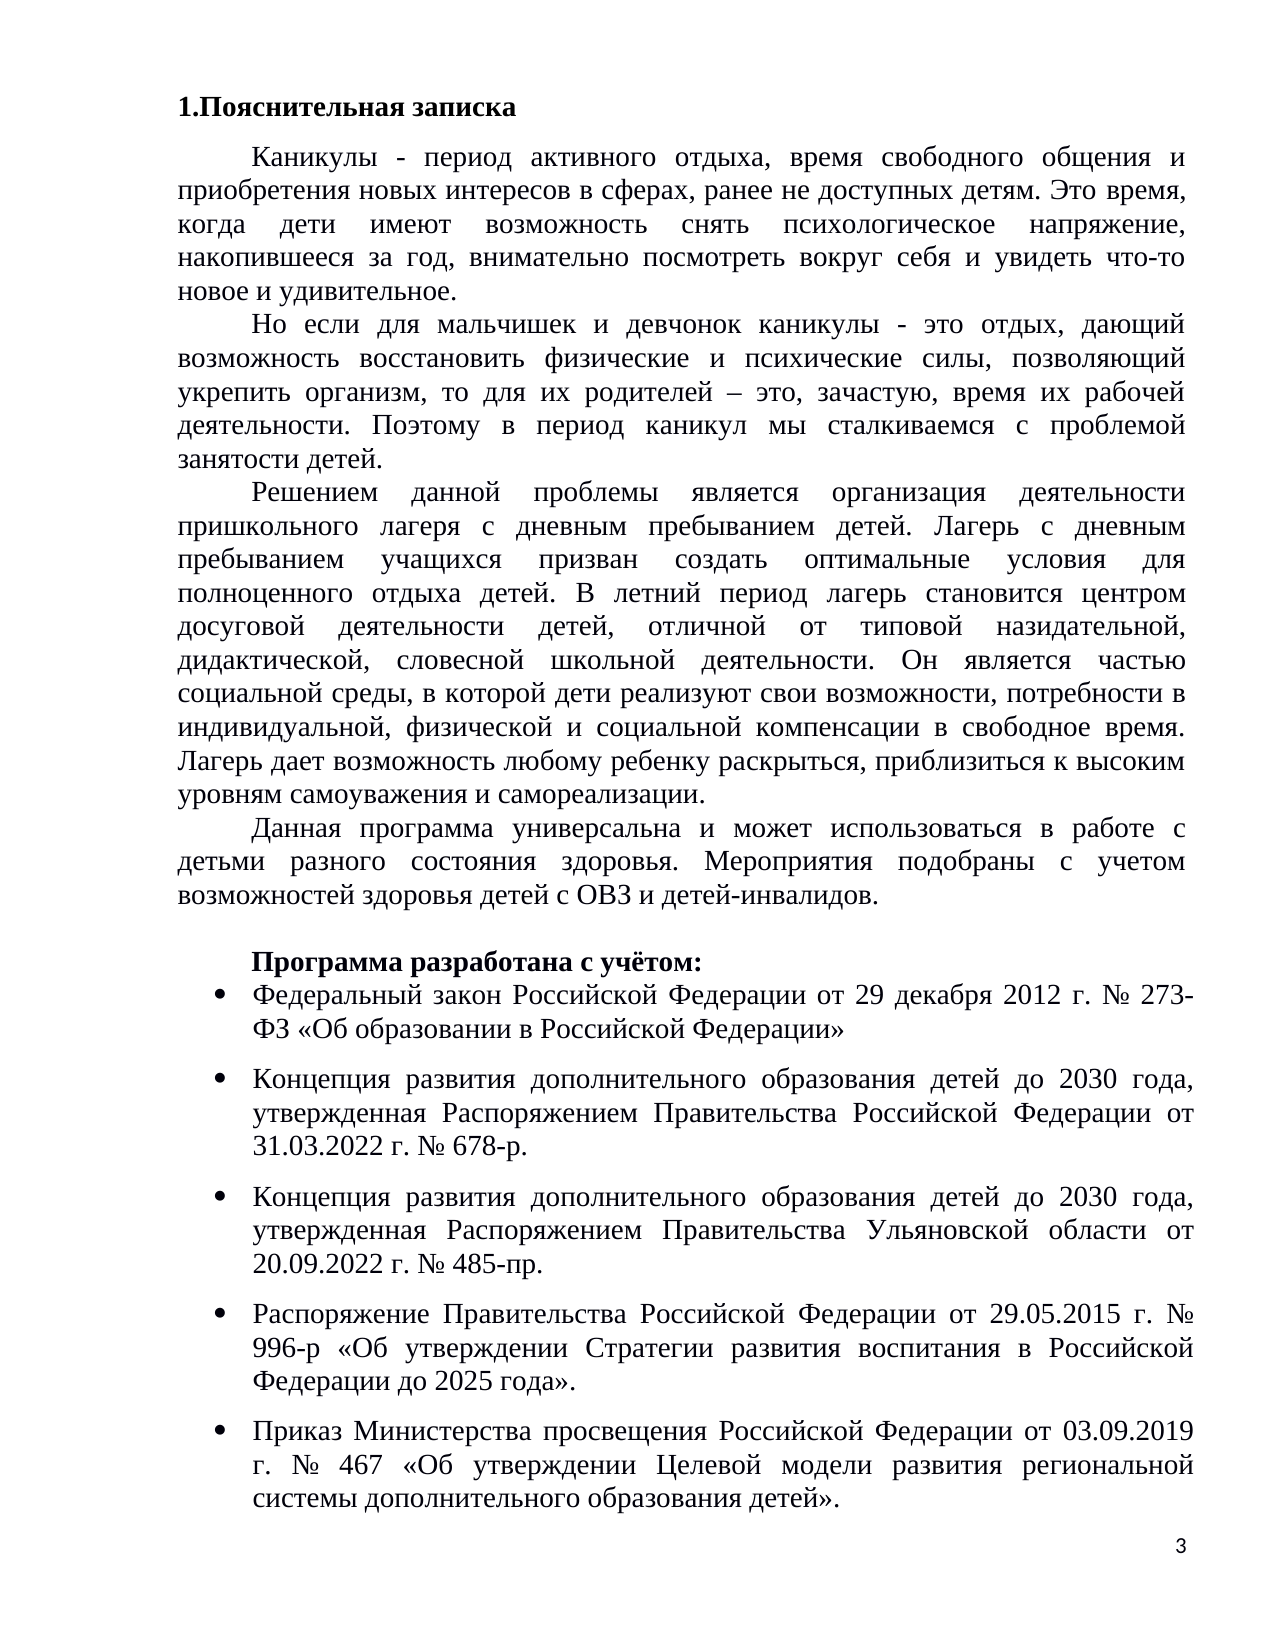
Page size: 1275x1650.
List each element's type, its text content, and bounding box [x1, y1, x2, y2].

text Каникулы - период активного отдыха, время свободного общения и приобретения новых интересов в сферах, ранее не доступных детям. Это время, когда дети имеют возможность снять психологическое напряжение, накопившееся за год, внимательно посмотреть вокруг себя и увидеть что-то новое и удивительное. [177, 139, 1186, 307]
text 1.Пояснительная записка [177, 89, 1186, 122]
list Концепция развития дополнительного образования детей до 2030 года, утвержденная Распоряжением Правительства Ульяновской области от 20.09.2022 г. № 485-пр. [215, 1179, 1195, 1279]
text Программа разработана с учётом: [177, 944, 1186, 977]
list Федеральный закон Российской Федерации от 29 декабря 2012 г. № 273-ФЗ «Об образовании в Российской Федерации» [215, 977, 1195, 1044]
text Данная программа универсальна и может использоваться в работе с детьми разного состояния здоровья. Мероприятия подобраны с учетом возможностей здоровья детей с ОВЗ и детей-инвалидов. [177, 810, 1186, 910]
text Решением данной проблемы является организация деятельности пришкольного лагеря с дневным пребыванием детей. Лагерь с дневным пребыванием учащихся призван создать оптимальные условия для полноценного отдыха детей. В летний период лагерь становится центром досуговой деятельности детей, отличной от типовой назидательной, дидактической, словесной школьной деятельности. Он является частью социальной среды, в которой дети реализуют свои возможности, потребности в индивидуальной, физической и социальной компенсации в свободное время. Лагерь дает возможность любому ребенку раскрыться, приблизиться к высоким уровням самоуважения и самореализации. [177, 474, 1186, 810]
list Распоряжение Правительства Российской Федерации от 29.05.2015 г. № 996-р «Об утверждении Стратегии развития воспитания в Российской Федерации до 2025 года». [215, 1296, 1195, 1397]
list Приказ Министерства просвещения Российской Федерации от 03.09.2019 г. № 467 «Об утверждении Целевой модели развития региональной системы дополнительного образования детей». [215, 1413, 1195, 1514]
list Концепция развития дополнительного образования детей до 2030 года, утвержденная Распоряжением Правительства Российской Федерации от 31.03.2022 г. № 678-р. [215, 1061, 1195, 1162]
text Но если для мальчишек и девчонок каникулы - это отдых, дающий возможность восстановить физические и психические силы, позволяющий укрепить организм, то для их родителей – это, зачастую, время их рабочей деятельности. Поэтому в период каникул мы сталкиваемся с проблемой занятости детей. [177, 307, 1186, 474]
